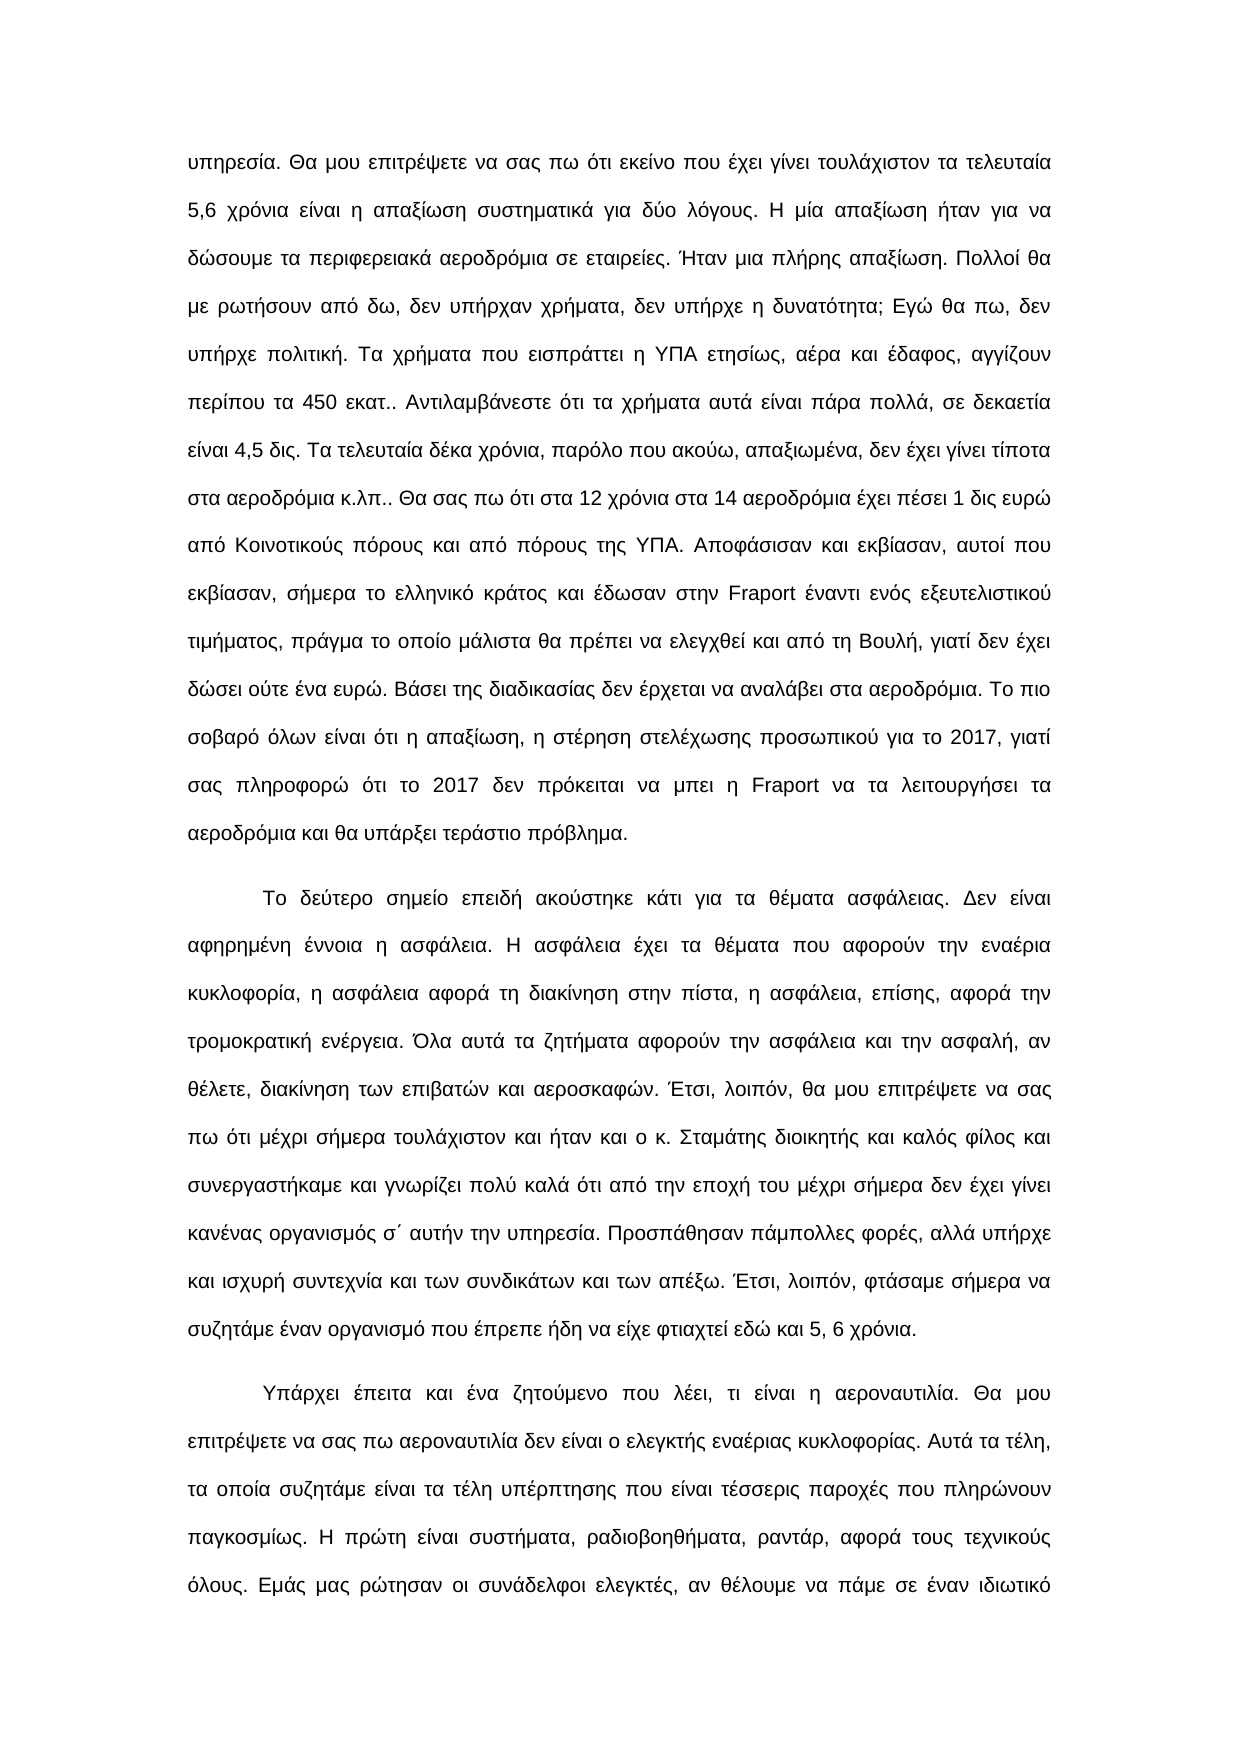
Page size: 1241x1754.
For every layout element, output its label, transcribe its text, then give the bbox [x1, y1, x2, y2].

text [187, 1381, 1053, 1597]
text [187, 150, 1053, 845]
text Το δεύτερο σημείο επειδή ακούστηκε κάτι για τα θέματα ασφάλειας. Δεν είναι αφηρημένη έννοια η ασφάλεια. Η ασφάλεια έχει τα θέματα που αφορούν την εναέρια κυκλοφορία, η ασφάλεια αφορά τη διακίνηση στην πίστα, η ασφάλεια, επίσης, αφορά την τρομοκρατική ενέργεια. Όλα αυτά τα ζητήματα αφορούν την ασφάλεια και την ασφαλή, αν θέλετε, διακίνηση των επιβατών και αεροσκαφών. Έτσι, λοιπόν, θα μου επιτρέψετε να σας πω ότι μέχρι σήμερα τουλάχιστον και ήταν και ο κ. Σταμάτης διοικητής και καλός φίλος και συνεργαστήκαμε και γνωρίζει πολύ καλά ότι από την εποχή του μέχρι σήμερα δεν έχει γίνει κανένας οργανισμός σ΄ αυτήν την υπηρεσία. Προσπάθησαν πάμπολλες φορές, αλλά υπήρχε και ισχυρή συντεχνία και των συνδικάτων και των απέξω. Έτσι, λοιπόν, φτάσαμε σήμερα να συζητάμε έναν οργανισμό που έπρεπε ήδη να είχε φτιαχτεί εδώ και 5, 6 χρόνια. [187, 885, 1053, 1341]
